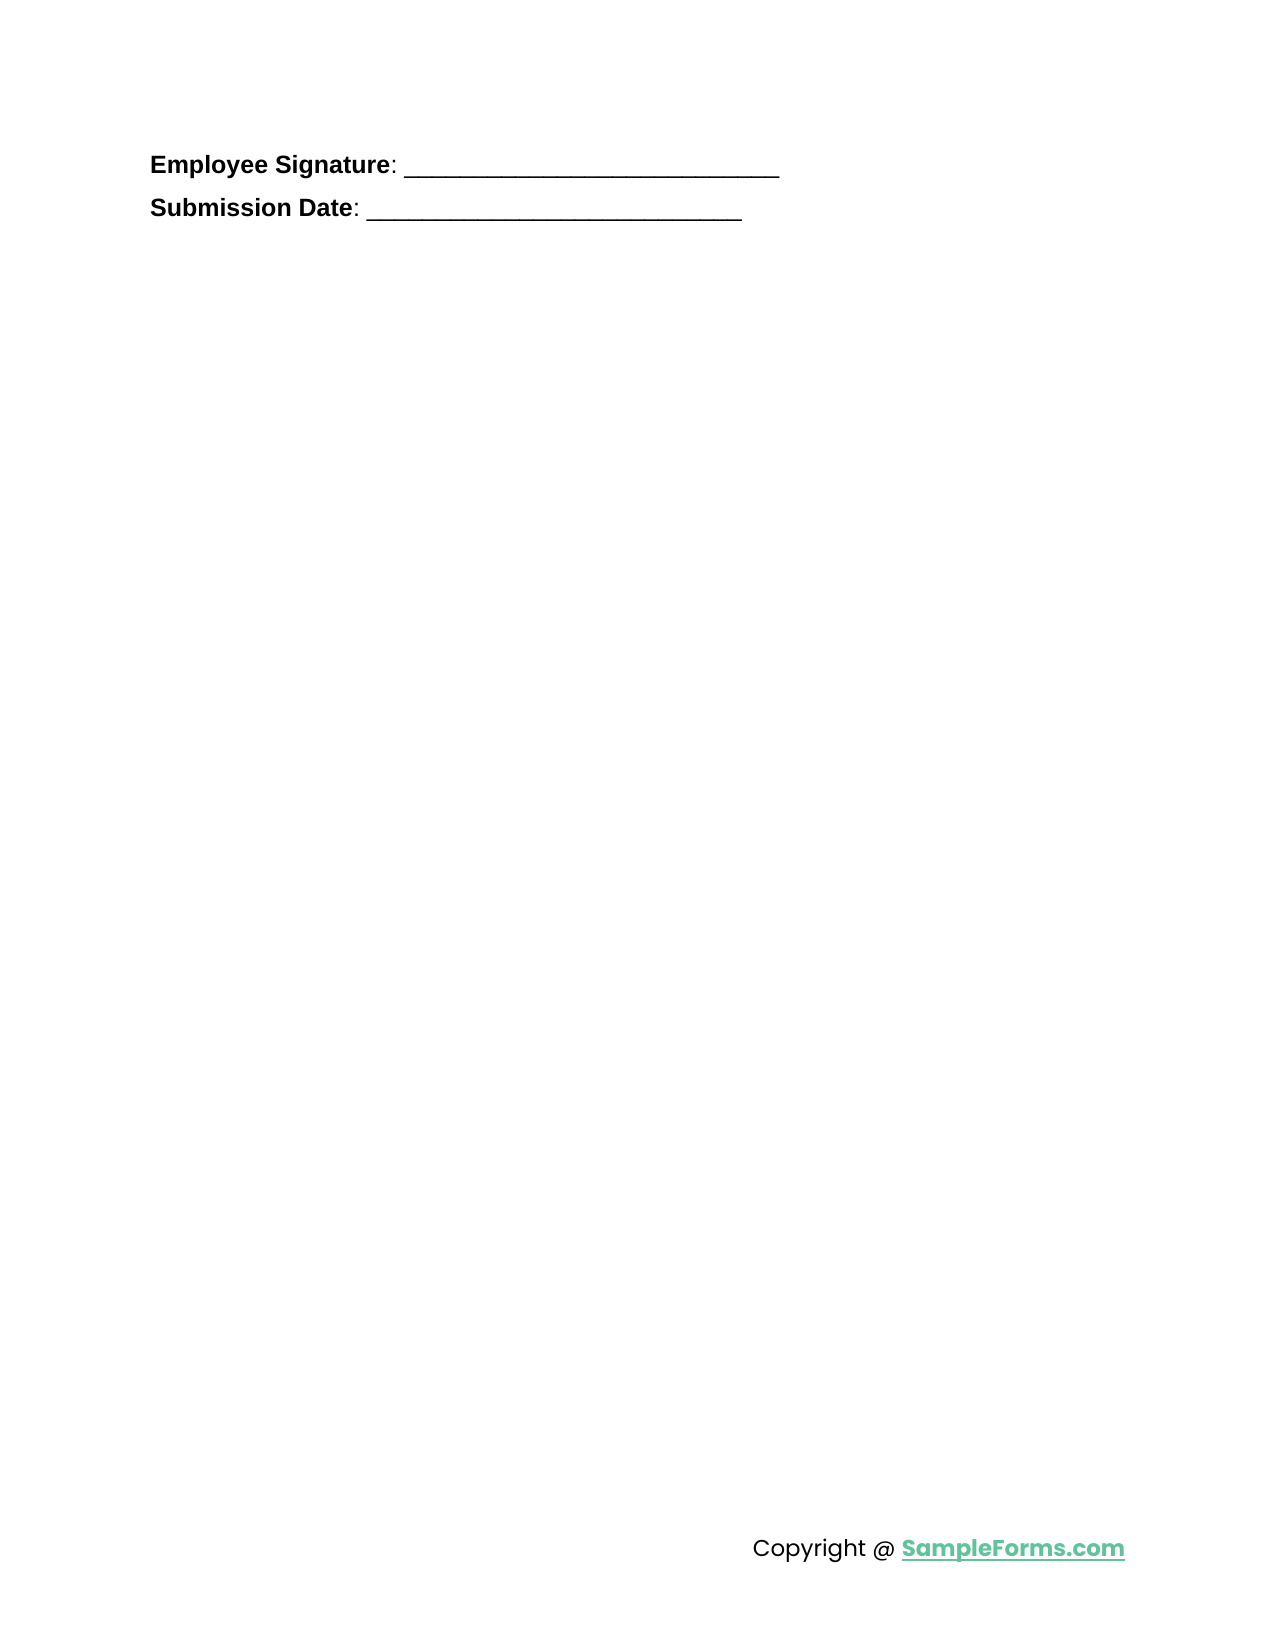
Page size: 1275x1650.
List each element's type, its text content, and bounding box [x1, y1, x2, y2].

text Employee Signature: ___________________________ Submission Date: ___________________________ [150, 150, 1125, 222]
